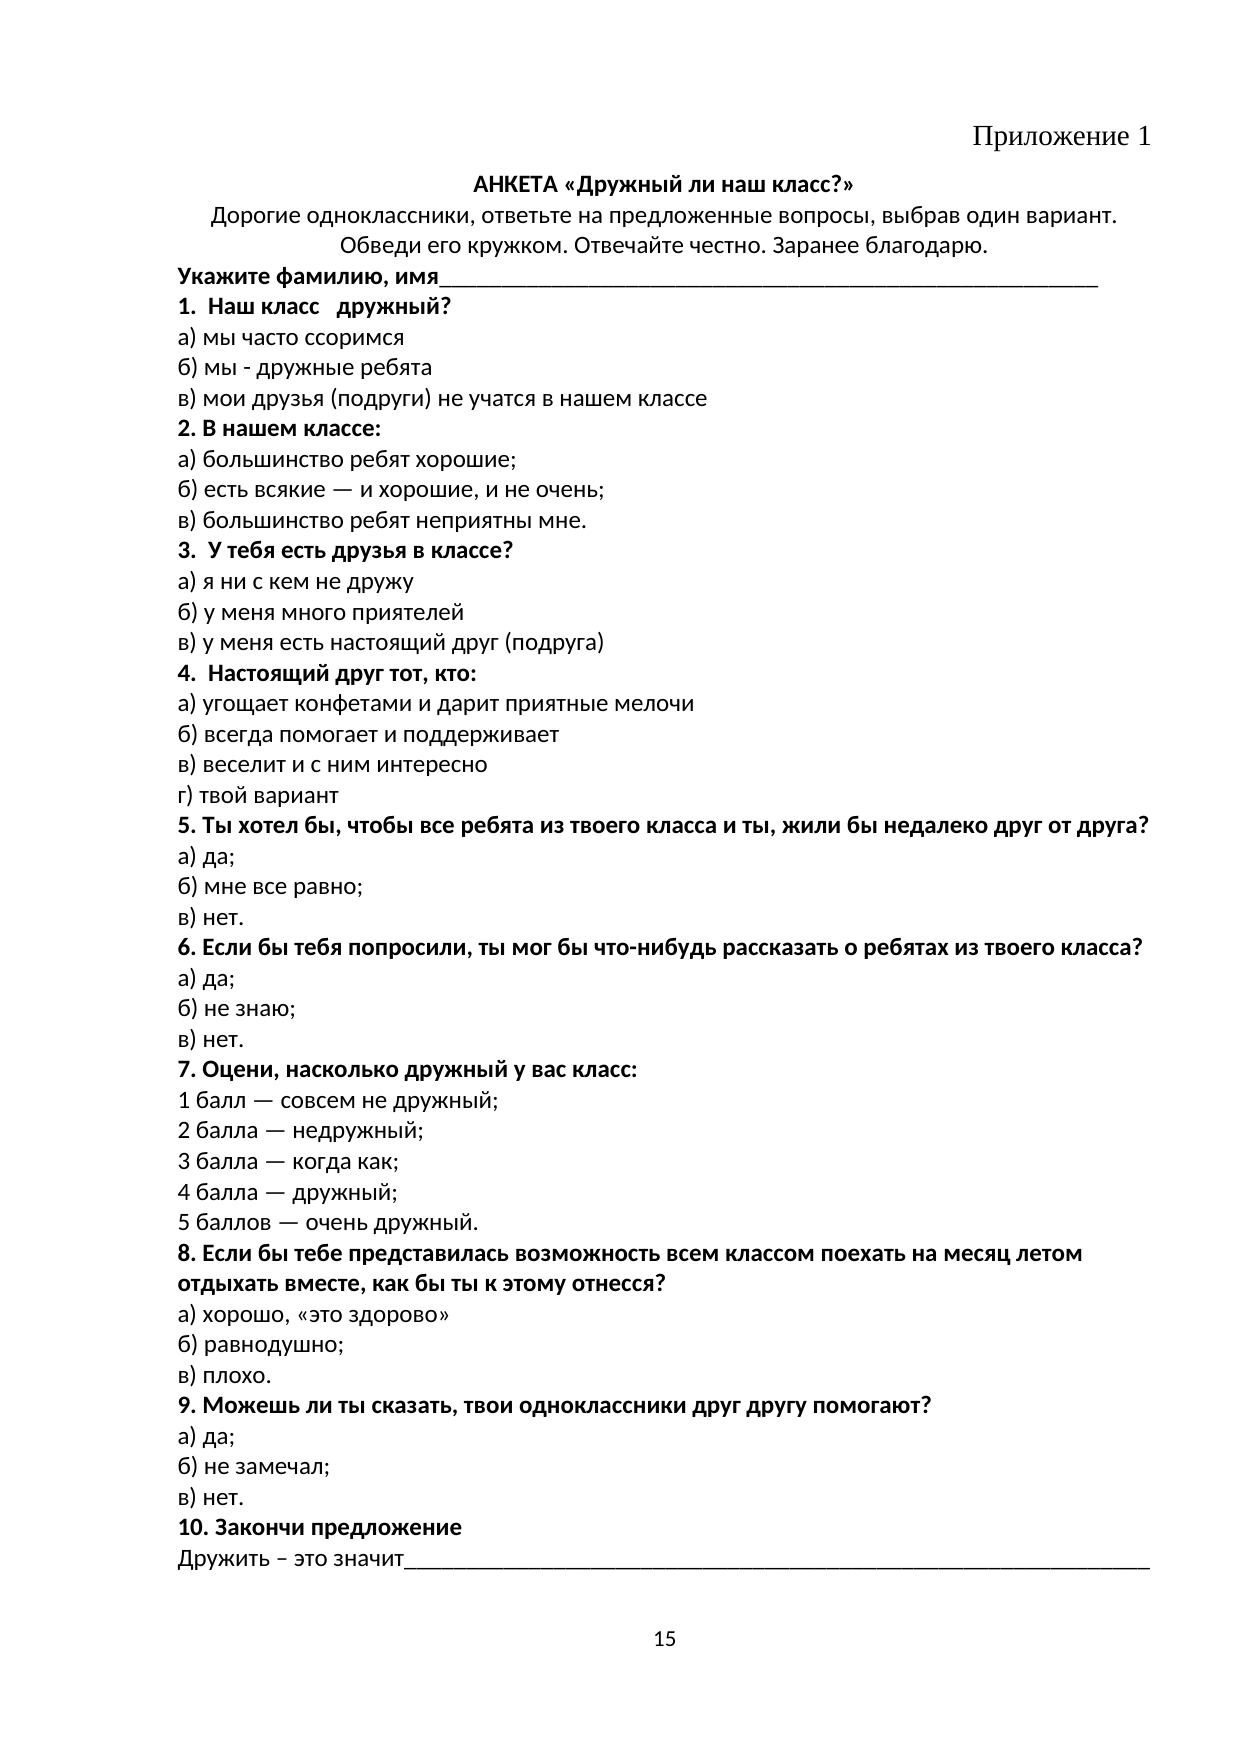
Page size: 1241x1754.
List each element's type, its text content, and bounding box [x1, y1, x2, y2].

text 2 балла — недружный; [177, 1114, 1152, 1145]
text а) мы часто ссоримся [177, 321, 1152, 352]
text а) я ни с кем не дружу [177, 565, 1152, 596]
text 2. В нашем классе: [177, 413, 1152, 443]
text в) нет. [177, 901, 1152, 931]
text 4 балла — дружный; [177, 1176, 1152, 1206]
text а) да; [177, 840, 1152, 870]
text а) угощает конфетами и дарит приятные мелочи [177, 687, 1152, 718]
text 5. Ты хотел бы, чтобы все ребята из твоего класса и ты, жили бы недалеко друг от друга? [177, 809, 1152, 840]
text б) всегда помогает и поддерживает [177, 718, 1152, 748]
text б) не знаю; [177, 992, 1152, 1023]
text 1 балл — cовсем не дружный; [177, 1084, 1152, 1114]
text 3 балла — когда как; [177, 1145, 1152, 1176]
text б) у меня много приятелей [177, 596, 1152, 626]
text Дорогие одноклассники, ответьте на предложенные вопросы, выбрав один вариант. Обведи его кружком. Отвечайте честно. Заранее благодарю. [177, 199, 1152, 260]
text б) мы - дружные ребята [177, 352, 1152, 382]
text а) большинство ребят хорошие; [177, 443, 1152, 474]
text в) нет. [177, 1023, 1152, 1053]
text 5 баллов — очень дружный. [177, 1206, 1152, 1237]
text г) твой вариант [177, 779, 1152, 809]
text в) мои друзья (подруги) не учатся в нашем классе [177, 382, 1152, 413]
text 10. Закончи предложение [177, 1511, 1152, 1542]
text 8. Если бы тебе представилась возможность всем классом поехать на месяц летом отдыхать вместе, как бы ты к этому отнесся? [177, 1237, 1152, 1298]
text Укажите фамилию, имя_____________________________________________________ [177, 260, 1152, 291]
text 7. Оцени, насколько дружный у вас класс: [177, 1053, 1152, 1084]
text а) хорошо, «это здорово» [177, 1298, 1152, 1328]
text 6. Если бы тебя попросили, ты мог бы что-нибудь рассказать о ребятах из твоего класса? [177, 931, 1152, 962]
text 1. Наш класс дружный? [177, 291, 1152, 321]
text Дружить – это значит____________________________________________________________ [177, 1542, 1152, 1572]
text 9. Можешь ли ты сказать, твои одноклассники друг другу помогают? [177, 1389, 1152, 1420]
text б) не замечал; [177, 1450, 1152, 1481]
text б) есть всякие — и хорошие, и не очень; [177, 474, 1152, 504]
text а) да; [177, 1420, 1152, 1450]
text б) мне все равно; [177, 870, 1152, 901]
text в) у меня есть настоящий друг (подруга) [177, 626, 1152, 657]
text в) нет. [177, 1481, 1152, 1511]
text в) веселит и с ним интересно [177, 748, 1152, 779]
text в) плохо. [177, 1359, 1152, 1389]
text а) да; [177, 962, 1152, 992]
text б) равнодушно; [177, 1328, 1152, 1359]
text в) большинство ребят неприятны мне. [177, 504, 1152, 535]
text 4. Настоящий друг тот, кто: [177, 657, 1152, 687]
text Приложение 1 [177, 118, 1152, 152]
text 3. У тебя есть друзья в классе? [177, 535, 1152, 565]
text АНКЕТА «Дружный ли наш класс?» [177, 168, 1152, 199]
